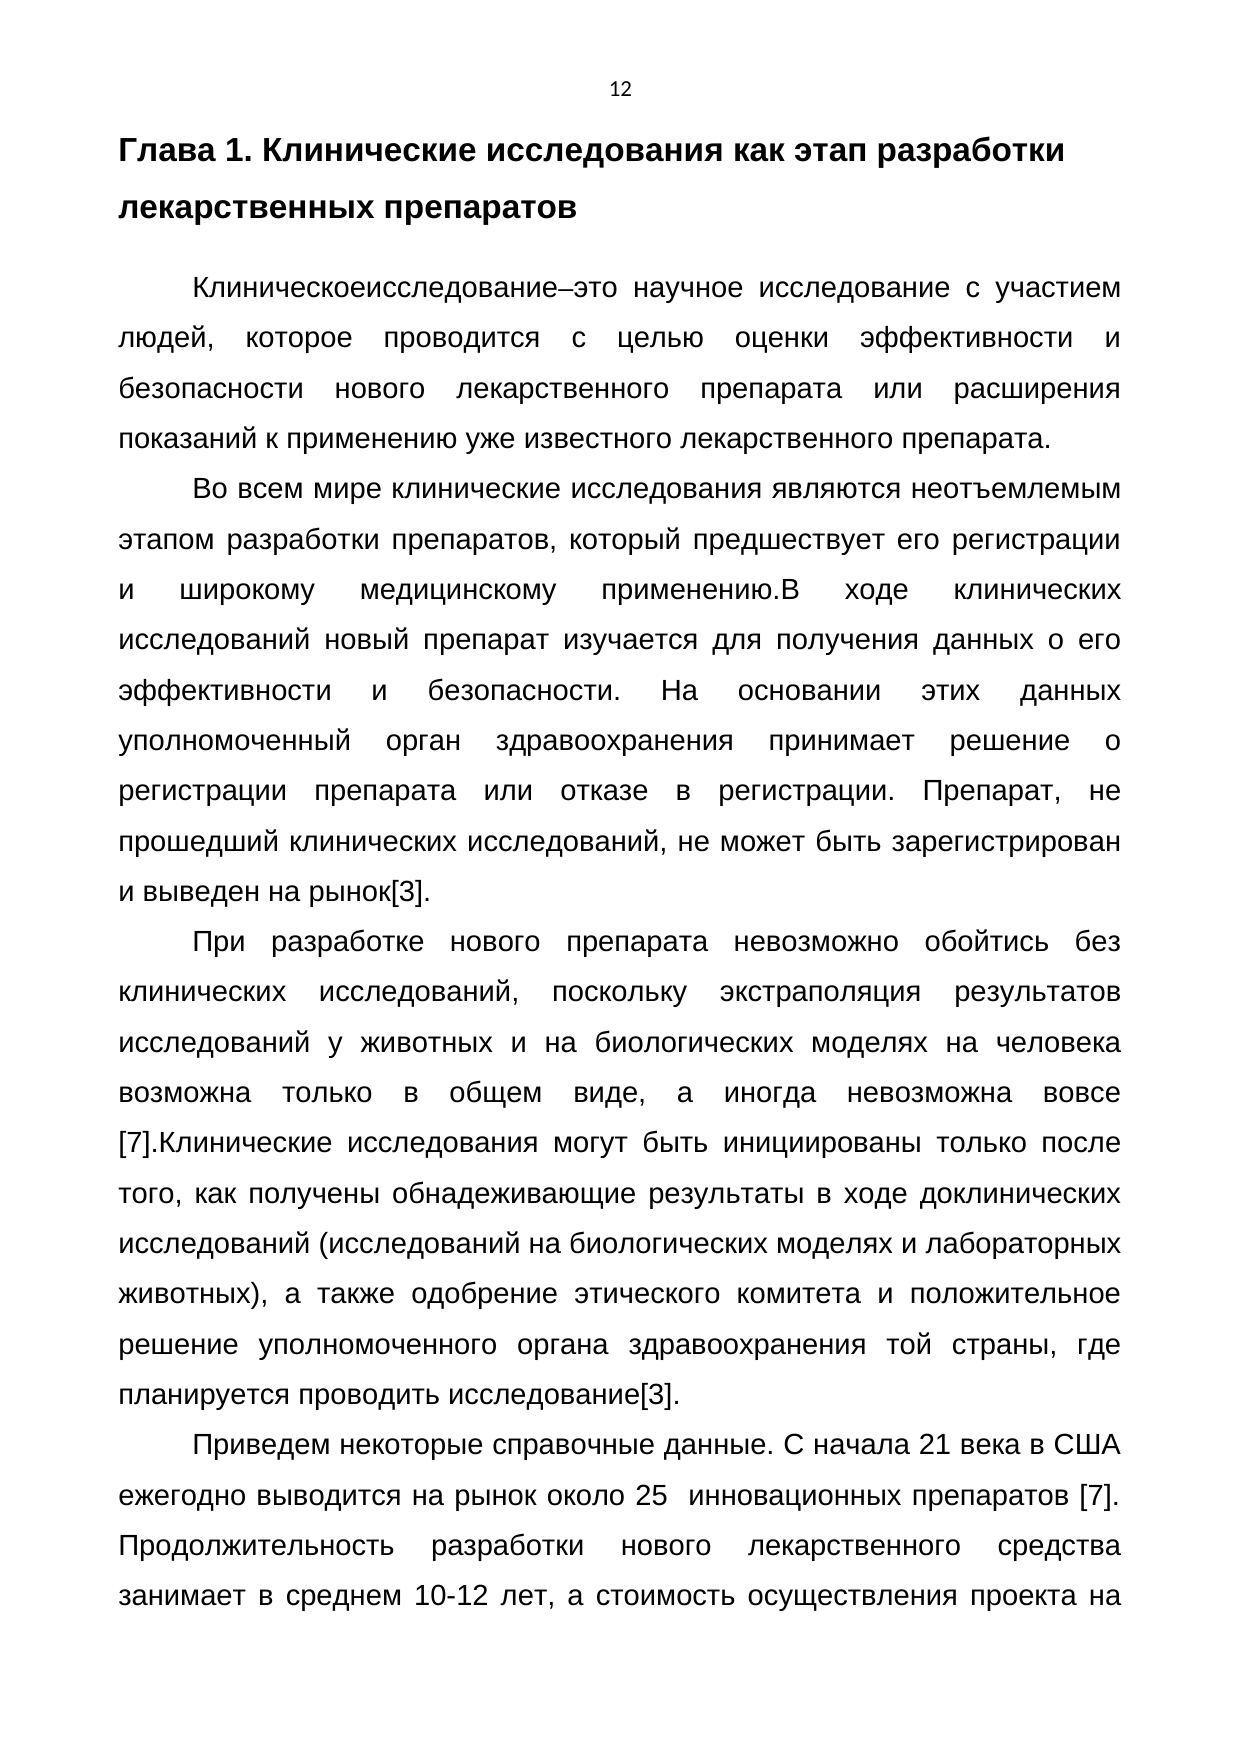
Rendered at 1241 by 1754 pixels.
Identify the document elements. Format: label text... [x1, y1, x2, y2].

text При разработке нового препарата невозможно обойтись без клинических исследований, поскольку экстраполяция результатов исследований у животных и на биологических моделях на человека возможна только в общем виде, а иногда невозможна вовсе [7].Клинические исследования могут быть инициированы только после того, как получены обнадеживающие результаты в ходе доклинических исследований (исследований на биологических моделях и лабораторных животных), а также одобрение этического комитета и положительное решение уполномоченного органа здравоохранения той страны, где планируется проводить исследование[3]. [118, 924, 1122, 1411]
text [118, 1427, 1122, 1612]
subtitle Глава 1. Клинические исследования как этап разработки лекарственных препаратов [118, 130, 1122, 226]
text Во всем мире клинические исследования являются неотъемлемым этапом разработки препаратов, который предшествует его регистрации и широкому медицинскому применению.В ходе клинических исследований новый препарат изучается для получения данных о его эффективности и безопасности. На основании этих данных уполномоченный орган здравоохранения принимает решение о регистрации препарата или отказе в регистрации. Препарат, не прошедший клинических исследований, не может быть зарегистрирован и выведен на рынок[3]. [118, 471, 1122, 907]
text Клиническоеисследование–это научное исследование с участием людей, которое проводится с целью оценки эффективности и безопасности нового лекарственного препарата или расширения показаний к применению уже известного лекарственного препарата. [118, 270, 1122, 454]
